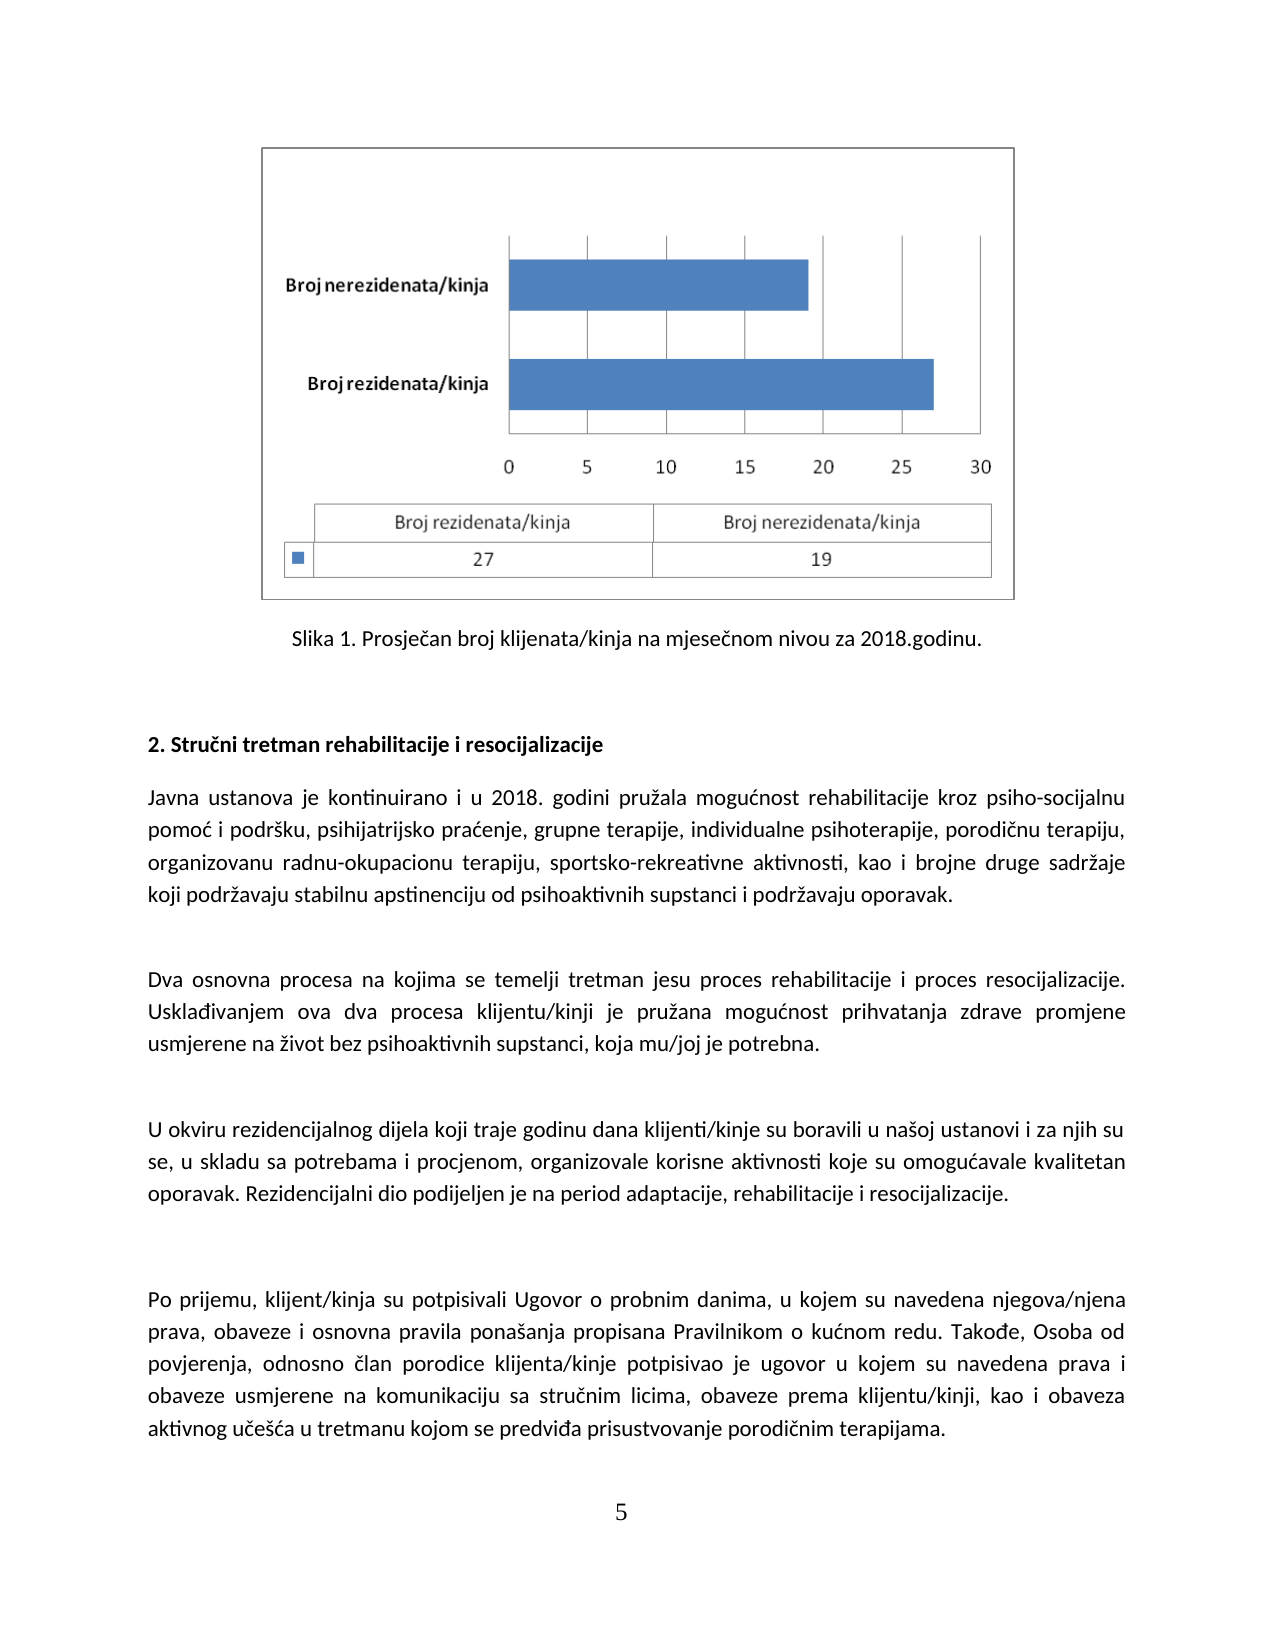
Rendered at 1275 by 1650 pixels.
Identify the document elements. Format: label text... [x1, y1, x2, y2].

text Javna ustanova je kontinuirano i u 2018. godini pružala mogućnost rehabilitacije kroz psiho-socijalnu pomoć i podršku, psihijatrijsko praćenje, grupne terapije, individualne psihoterapije, porodičnu terapiju, organizovanu radnu-okupacionu terapiju, sportsko-rekreativne aktivnosti, kao i brojne druge sadržaje koji podržavaju stabilnu apstinenciju od psihoaktivnih supstanci i podržavaju oporavak. [148, 783, 1127, 908]
text U okviru rezidencijalnog dijela koji traje godinu dana klijenti/kinje su boravili u našoj ustanovi i za njih su se, u skladu sa potrebama i procjenom, organizovale korisne aktivnosti koje su omogućavale kvalitetan oporavak. Rezidencijalni dio podijeljen je na period adaptacije, rehabilitacije i resocijalizacije. [148, 1115, 1127, 1207]
text Dva osnovna procesa na kojima se temelji tretman jesu proces rehabilitacije i proces resocijalizacije. Usklađivanjem ova dva procesa klijentu/kinji je pružana mogućnost prihvatanja zdrave promjene usmjerene na život bez psihoaktivnih supstanci, koja mu/joj je potrebna. [148, 965, 1127, 1057]
text 2. Stručni tretman rehabilitacije i resocijalizacije [148, 730, 1127, 758]
text Slika 1. Prosječan broj klijenata/kinja na mjesečnom nivou za 2018.godinu. [148, 624, 1127, 652]
picture [260, 147, 1015, 600]
text Po prijemu, klijent/kinja su potpisivali Ugovor o probnim danima, u kojem su navedena njegova/njena prava, obaveze i osnovna pravila ponašanja propisana Pravilnikom o kućnom redu. Takođe, Osoba od povjerenja, odnosno član porodice klijenta/kinje potpisivao je ugovor u kojem su navedena prava i obaveze usmjerene na komunikaciju sa stručnim licima, obaveze prema klijentu/kinji, kao i obaveza aktivnog učešća u tretmanu kojom se predviđa prisustvovanje porodičnim terapijama. [148, 1285, 1127, 1442]
